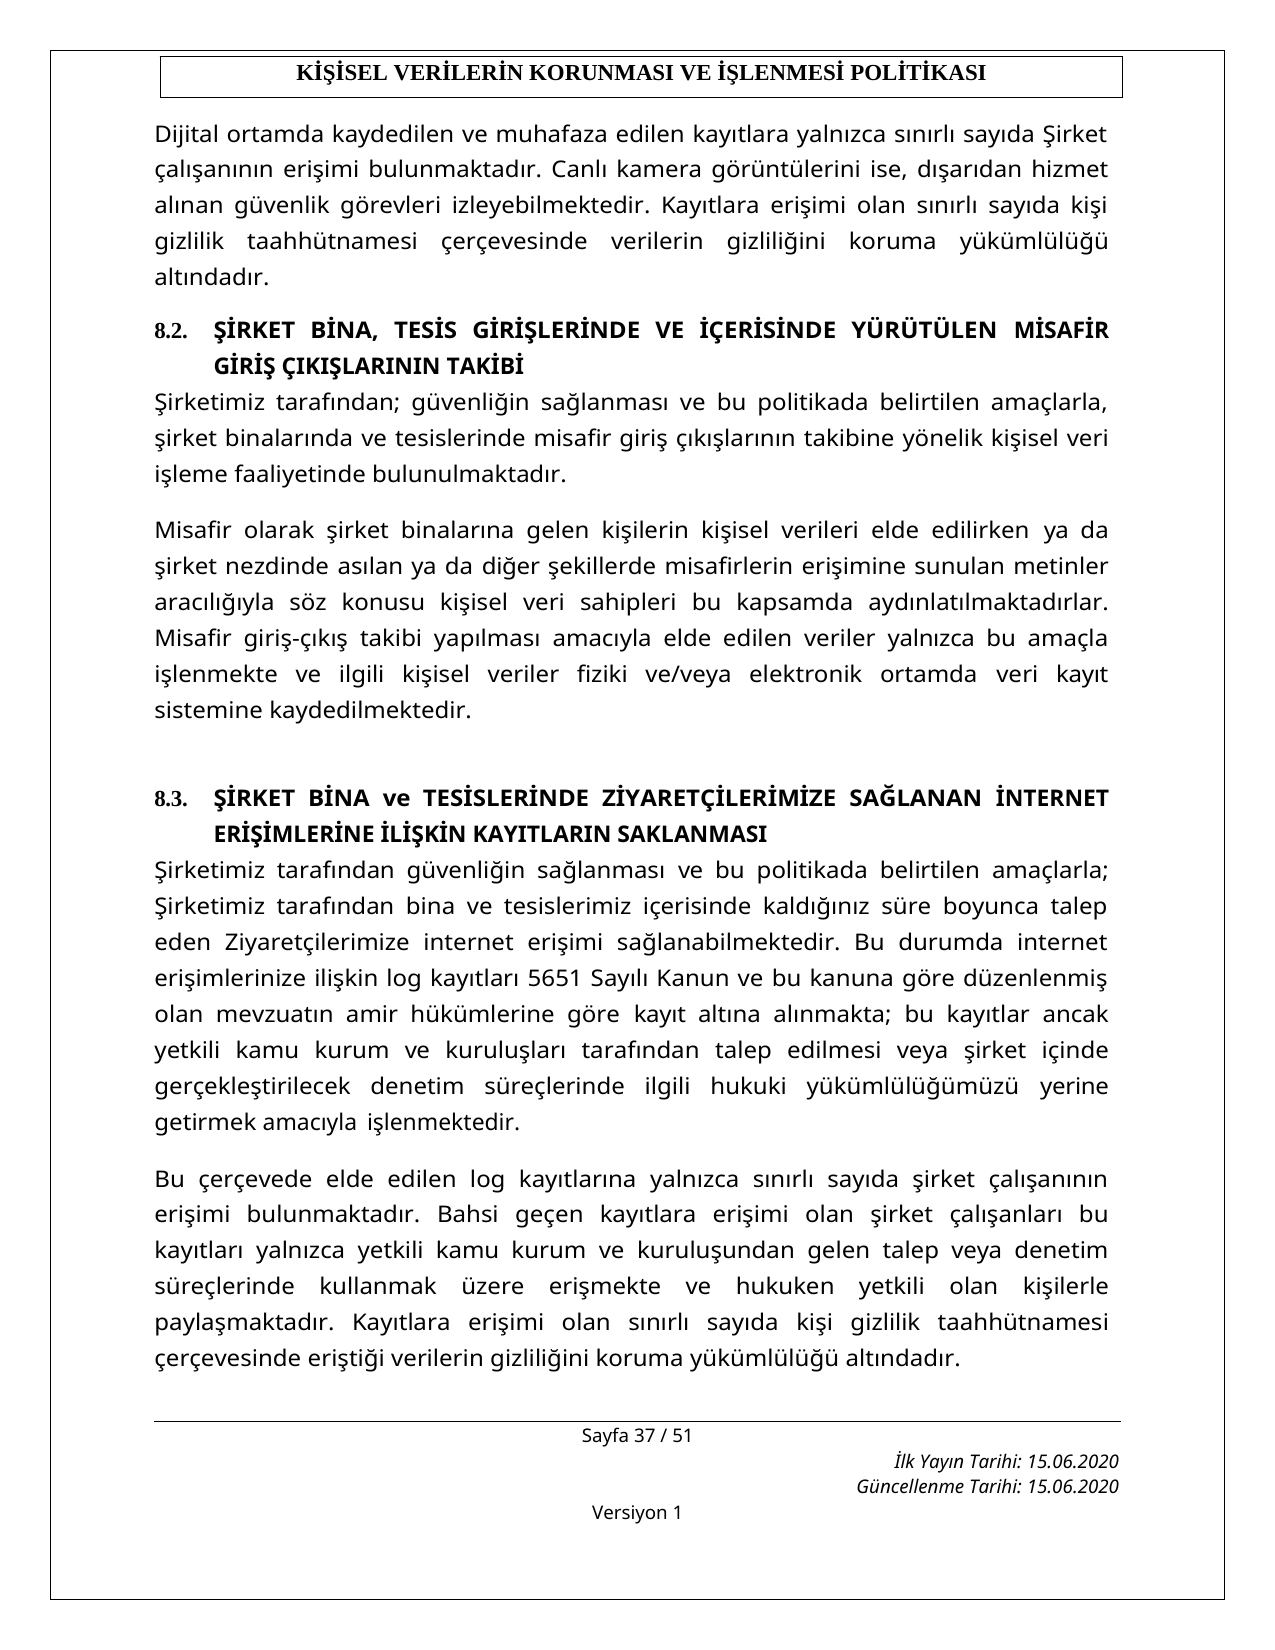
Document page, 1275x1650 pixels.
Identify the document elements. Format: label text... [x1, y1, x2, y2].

text Bu çerçevede elde edilen log kayıtlarına yalnızca sınırlı sayıda şirket çalışanının erişimi bulunmaktadır. Bahsi geçen kayıtlara erişimi olan şirket çalışanları bu kayıtları yalnızca yetkili kamu kurum ve kuruluşundan gelen talep veya denetim süreçlerinde kullanmak üzere erişmekte ve hukuken yetkili olan kişilerle paylaşmaktadır. Kayıtlara erişimi olan sınırlı sayıda kişi gizlilik taahhütnamesi çerçevesinde eriştiği verilerin gizliliğini koruma yükümlülüğü altındadır. [154, 1162, 1109, 1373]
text Dijital ortamda kaydedilen ve muhafaza edilen kayıtlara yalnızca sınırlı sayıda Şirket çalışanının erişimi bulunmaktadır. Canlı kamera görüntülerini ise, dışarıdan hizmet alınan güvenlik görevleri izleyebilmektedir. Kayıtlara erişimi olan sınırlı sayıda kişi gizlilik taahhütnamesi çerçevesinde verilerin gizliliğini koruma yükümlülüğü altındadır. [154, 117, 1109, 292]
text Misafir olarak şirket binalarına gelen kişilerin kişisel verileri elde edilirken ya da şirket nezdinde asılan ya da diğer şekillerde misafirlerin erişimine sunulan metinler aracılığıyla söz konusu kişisel veri sahipleri bu kapsamda aydınlatılmaktadırlar. Misafir giriş-çıkış takibi yapılması amacıyla elde edilen veriler yalnızca bu amaçla işlenmekte ve ilgili kişisel veriler fiziki ve/veya elektronik ortamda veri kayıt sistemine kaydedilmektedir. [154, 514, 1108, 725]
text Şirketimiz tarafından güvenliğin sağlanması ve bu politikada belirtilen amaçlarla; Şirketimiz tarafından bina ve tesislerimiz içerisinde kaldığınız süre boyunca talep eden Ziyaretçilerimize internet erişimi sağlanabilmektedir. Bu durumda internet erişimlerinize ilişkin log kayıtları 5651 Sayılı Kanun ve bu kanuna göre düzenlenmiş olan mevzuatın amir hükümlerine göre kayıt altına alınmakta; bu kayıtlar ancak yetkili kamu kurum ve kuruluşları tarafından talep edilmesi veya şirket içinde gerçekleştirilecek denetim süreçlerinde ilgili hukuki yükümlülüğümüzü yerine getirmek amacıyla işlenmektedir. [154, 854, 1109, 1137]
text Şirketimiz tarafından; güvenliğin sağlanması ve bu politikada belirtilen amaçlarla, şirket binalarında ve tesislerinde misafir giriş çıkışlarının takibine yönelik kişisel veri işleme faaliyetinde bulunulmaktadır. [154, 386, 1109, 489]
list ŞİRKET BİNA ve TESİSLERİNDE ZİYARETÇİLERİMİZE SAĞLANAN İNTERNET ERİŞİMLERİNE İLİŞKİN KAYITLARIN SAKLANMASI [154, 782, 1109, 849]
list ŞİRKET BİNA, TESİS GİRİŞLERİNDE VE İÇERİSİNDE YÜRÜTÜLEN MİSAFİR GİRİŞ ÇIKIŞLARININ TAKİBİ [154, 314, 1109, 381]
